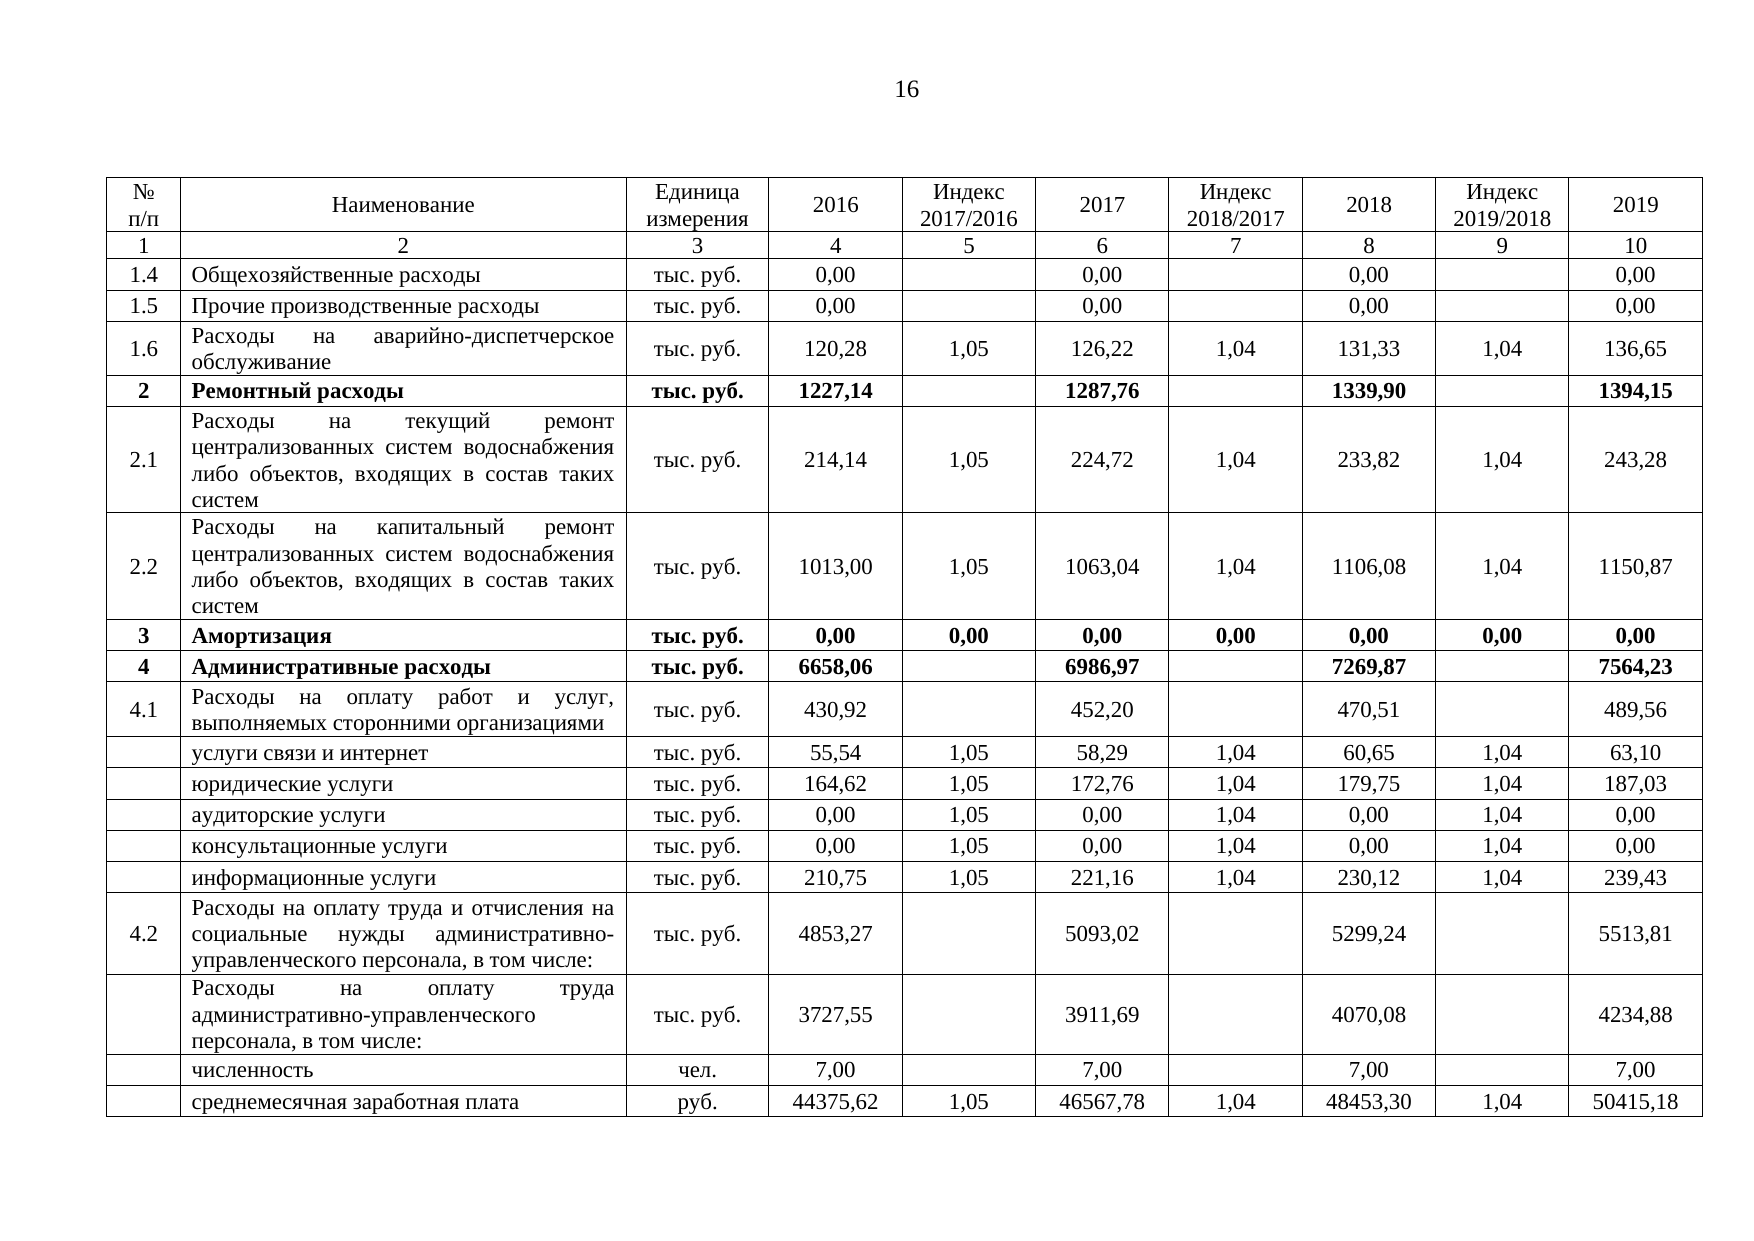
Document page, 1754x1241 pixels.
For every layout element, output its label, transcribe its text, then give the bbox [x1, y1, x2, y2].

table_cell 46567,78 [1036, 1086, 1168, 1116]
table_cell 1,04 [1169, 407, 1302, 512]
table_cell [107, 862, 180, 892]
table_cell 44375,62 [769, 1086, 902, 1116]
table_cell 3911,69 [1036, 975, 1168, 1053]
table_cell 224,72 [1036, 407, 1168, 512]
table_cell 1,04 [1169, 862, 1302, 892]
table_cell 7269,87 [1303, 651, 1435, 681]
table_cell [1436, 893, 1568, 973]
table_cell [107, 768, 180, 798]
table_cell 0,00 [1036, 259, 1168, 289]
table_cell 0,00 [1036, 831, 1168, 861]
table_cell [1169, 291, 1302, 321]
table_cell 0,00 [903, 620, 1035, 650]
table_cell [903, 682, 1035, 736]
table_cell 131,33 [1303, 322, 1435, 374]
table_cell услуги связи и интернет [181, 737, 626, 767]
table_cell 1,05 [903, 513, 1035, 619]
table_cell 4 [107, 651, 180, 681]
table_cell юридические услуги [181, 768, 626, 798]
table_cell тыс. руб. [627, 376, 768, 406]
table_cell [903, 1055, 1035, 1085]
table_cell 2.2 [107, 513, 180, 619]
table_cell 1,05 [903, 831, 1035, 861]
table_cell 452,20 [1036, 682, 1168, 736]
table_cell 126,22 [1036, 322, 1168, 374]
table_cell Расходы на оплату труда административно-управленческого персонала, в том числе: [181, 975, 626, 1053]
table_cell 1,04 [1169, 831, 1302, 861]
table_header Индекс 2017/2016 [903, 178, 1035, 231]
table_cell 0,00 [1303, 259, 1435, 289]
table_cell тыс. руб. [627, 893, 768, 973]
table_cell 0,00 [769, 831, 902, 861]
table_cell 1,04 [1169, 513, 1302, 619]
table_cell [1169, 682, 1302, 736]
table_cell 172,76 [1036, 768, 1168, 798]
table_cell 470,51 [1303, 682, 1435, 736]
table_cell 0,00 [1303, 831, 1435, 861]
table_cell [903, 975, 1035, 1053]
table_cell 0,00 [1303, 620, 1435, 650]
table_cell 1,04 [1436, 831, 1568, 861]
table_cell 3 [627, 232, 768, 258]
table_cell тыс. руб. [627, 259, 768, 289]
table_cell 0,00 [769, 291, 902, 321]
table_cell 58,29 [1036, 737, 1168, 767]
table_cell 1287,76 [1036, 376, 1168, 406]
table_cell 230,12 [1303, 862, 1435, 892]
table_cell 1,04 [1436, 1086, 1568, 1116]
table_cell 179,75 [1303, 768, 1435, 798]
table_cell 221,16 [1036, 862, 1168, 892]
table_cell 5 [903, 232, 1035, 258]
table_header Индекс 2019/2018 [1436, 178, 1568, 231]
table_cell 1,04 [1436, 800, 1568, 830]
table_header Индекс 2018/2017 [1169, 178, 1302, 231]
table_cell 4 [769, 232, 902, 258]
table_cell 1.6 [107, 322, 180, 374]
table_cell 2 [107, 376, 180, 406]
table_cell 7564,23 [1569, 651, 1702, 681]
table_cell 6658,06 [769, 651, 902, 681]
table_cell 1227,14 [769, 376, 902, 406]
table_cell тыс. руб. [627, 651, 768, 681]
table_cell 489,56 [1569, 682, 1702, 736]
table_cell Расходы на аварийно-диспетчерское обслуживание [181, 322, 626, 374]
table_cell 1,05 [903, 800, 1035, 830]
table_cell 1,04 [1169, 322, 1302, 374]
table_cell Расходы на капитальный ремонт централизованных систем водоснабжения либо объектов, входящих в состав таких систем [181, 513, 626, 619]
table_cell 430,92 [769, 682, 902, 736]
table_cell Ремонтный расходы [181, 376, 626, 406]
table_cell Административные расходы [181, 651, 626, 681]
table_cell 7,00 [769, 1055, 902, 1085]
table_cell 187,03 [1569, 768, 1702, 798]
table_cell [903, 259, 1035, 289]
table_cell [1169, 376, 1302, 406]
table_cell 0,00 [1569, 831, 1702, 861]
table_cell 1,05 [903, 1086, 1035, 1116]
table_cell 7,00 [1569, 1055, 1702, 1085]
table_header 2019 [1569, 178, 1702, 231]
table_cell 1,04 [1169, 768, 1302, 798]
table_cell 0,00 [1036, 620, 1168, 650]
table_cell 1150,87 [1569, 513, 1702, 619]
table_cell консультационные услуги [181, 831, 626, 861]
table_cell 243,28 [1569, 407, 1702, 512]
table_cell 164,62 [769, 768, 902, 798]
table_cell [107, 975, 180, 1053]
table_cell тыс. руб. [627, 862, 768, 892]
table_cell [1169, 893, 1302, 973]
table_cell 0,00 [1569, 620, 1702, 650]
table_cell 120,28 [769, 322, 902, 374]
table_cell 60,65 [1303, 737, 1435, 767]
table_cell 1,04 [1169, 1086, 1302, 1116]
table_cell 5299,24 [1303, 893, 1435, 973]
table_cell тыс. руб. [627, 291, 768, 321]
table_cell 1,04 [1436, 322, 1568, 374]
table_cell 0,00 [769, 620, 902, 650]
table_cell 1106,08 [1303, 513, 1435, 619]
table_cell [1169, 1055, 1302, 1085]
table_cell 7,00 [1303, 1055, 1435, 1085]
table_header 2016 [769, 178, 902, 231]
table_cell 1,05 [903, 322, 1035, 374]
table_cell тыс. руб. [627, 407, 768, 512]
table_cell 214,14 [769, 407, 902, 512]
table_cell 1394,15 [1569, 376, 1702, 406]
table_cell 50415,18 [1569, 1086, 1702, 1116]
table_cell 1,04 [1436, 407, 1568, 512]
table_cell 5093,02 [1036, 893, 1168, 973]
table_cell 1.5 [107, 291, 180, 321]
table_cell 2.1 [107, 407, 180, 512]
table_cell 6 [1036, 232, 1168, 258]
table_cell 0,00 [1036, 291, 1168, 321]
table_cell среднемесячная заработная плата [181, 1086, 626, 1116]
table_cell 0,00 [769, 259, 902, 289]
table_cell [1436, 1055, 1568, 1085]
table_cell аудиторские услуги [181, 800, 626, 830]
table_cell 1.4 [107, 259, 180, 289]
table_header 2017 [1036, 178, 1168, 231]
table_cell 4.2 [107, 893, 180, 973]
table_cell тыс. руб. [627, 737, 768, 767]
table_cell тыс. руб. [627, 831, 768, 861]
table_cell Расходы на текущий ремонт централизованных систем водоснабжения либо объектов, входящих в состав таких систем [181, 407, 626, 512]
table_cell тыс. руб. [627, 322, 768, 374]
table_cell 1063,04 [1036, 513, 1168, 619]
table_cell [107, 831, 180, 861]
table_cell тыс. руб. [627, 800, 768, 830]
table_cell 5513,81 [1569, 893, 1702, 973]
table_header Единица измерения [627, 178, 768, 231]
table_cell 0,00 [1169, 620, 1302, 650]
table_cell 1,04 [1436, 862, 1568, 892]
table_cell 0,00 [1303, 291, 1435, 321]
table_cell 1,04 [1436, 513, 1568, 619]
table_cell 10 [1569, 232, 1702, 258]
table_cell [1436, 259, 1568, 289]
table_cell тыс. руб. [627, 620, 768, 650]
table_cell 2 [181, 232, 626, 258]
table_cell 1,04 [1169, 800, 1302, 830]
table_cell [1436, 291, 1568, 321]
table_cell 1339,90 [1303, 376, 1435, 406]
table_cell [1169, 651, 1302, 681]
table_cell руб. [627, 1086, 768, 1116]
table_cell 4070,08 [1303, 975, 1435, 1053]
table_cell 7 [1169, 232, 1302, 258]
table_cell 1,04 [1169, 737, 1302, 767]
table_cell [1436, 376, 1568, 406]
table_header 2018 [1303, 178, 1435, 231]
table_cell [903, 376, 1035, 406]
table_cell тыс. руб. [627, 682, 768, 736]
table_cell 6986,97 [1036, 651, 1168, 681]
table_cell 9 [1436, 232, 1568, 258]
table_cell 4234,88 [1569, 975, 1702, 1053]
table_cell 4.1 [107, 682, 180, 736]
table_header № п/п [107, 178, 180, 231]
table_cell [107, 737, 180, 767]
table_cell 0,00 [1569, 259, 1702, 289]
table_header Наименование [181, 178, 626, 231]
table_cell 3 [107, 620, 180, 650]
table_cell 0,00 [1569, 291, 1702, 321]
table_cell 0,00 [769, 800, 902, 830]
table_cell Прочие производственные расходы [181, 291, 626, 321]
table_cell [1169, 975, 1302, 1053]
table_cell чел. [627, 1055, 768, 1085]
table_cell тыс. руб. [627, 768, 768, 798]
table_cell численность [181, 1055, 626, 1085]
table_cell 1,04 [1436, 737, 1568, 767]
table_cell 0,00 [1036, 800, 1168, 830]
table_cell тыс. руб. [627, 975, 768, 1053]
table_cell 0,00 [1436, 620, 1568, 650]
table_cell 8 [1303, 232, 1435, 258]
table_cell [107, 1055, 180, 1085]
table_cell 136,65 [1569, 322, 1702, 374]
table_cell [903, 291, 1035, 321]
table_cell 1,05 [903, 862, 1035, 892]
table_cell [1436, 682, 1568, 736]
table_cell 7,00 [1036, 1055, 1168, 1085]
table_cell 1,05 [903, 407, 1035, 512]
table_cell 1,05 [903, 737, 1035, 767]
table_cell 3727,55 [769, 975, 902, 1053]
table_cell 63,10 [1569, 737, 1702, 767]
table_cell тыс. руб. [627, 513, 768, 619]
table_cell 55,54 [769, 737, 902, 767]
table_cell Общехозяйственные расходы [181, 259, 626, 289]
table_cell [1436, 651, 1568, 681]
table_cell [903, 651, 1035, 681]
table_cell [1169, 259, 1302, 289]
table_cell [107, 800, 180, 830]
table_cell [107, 1086, 180, 1116]
table_cell 1,05 [903, 768, 1035, 798]
table_cell [903, 893, 1035, 973]
table_cell информационные услуги [181, 862, 626, 892]
table_cell 239,43 [1569, 862, 1702, 892]
table_cell Амортизация [181, 620, 626, 650]
table_cell 4853,27 [769, 893, 902, 973]
table_cell Расходы на оплату работ и услуг, выполняемых сторонними организациями [181, 682, 626, 736]
table_cell [1436, 975, 1568, 1053]
table_cell 0,00 [1569, 800, 1702, 830]
table_cell 1,04 [1436, 768, 1568, 798]
table_cell 1 [107, 232, 180, 258]
table_cell 0,00 [1303, 800, 1435, 830]
table_cell 48453,30 [1303, 1086, 1435, 1116]
table_cell Расходы на оплату труда и отчисления на социальные нужды административно-управленческого персонала, в том числе: [181, 893, 626, 973]
table_cell 233,82 [1303, 407, 1435, 512]
table_cell 1013,00 [769, 513, 902, 619]
table_cell 210,75 [769, 862, 902, 892]
